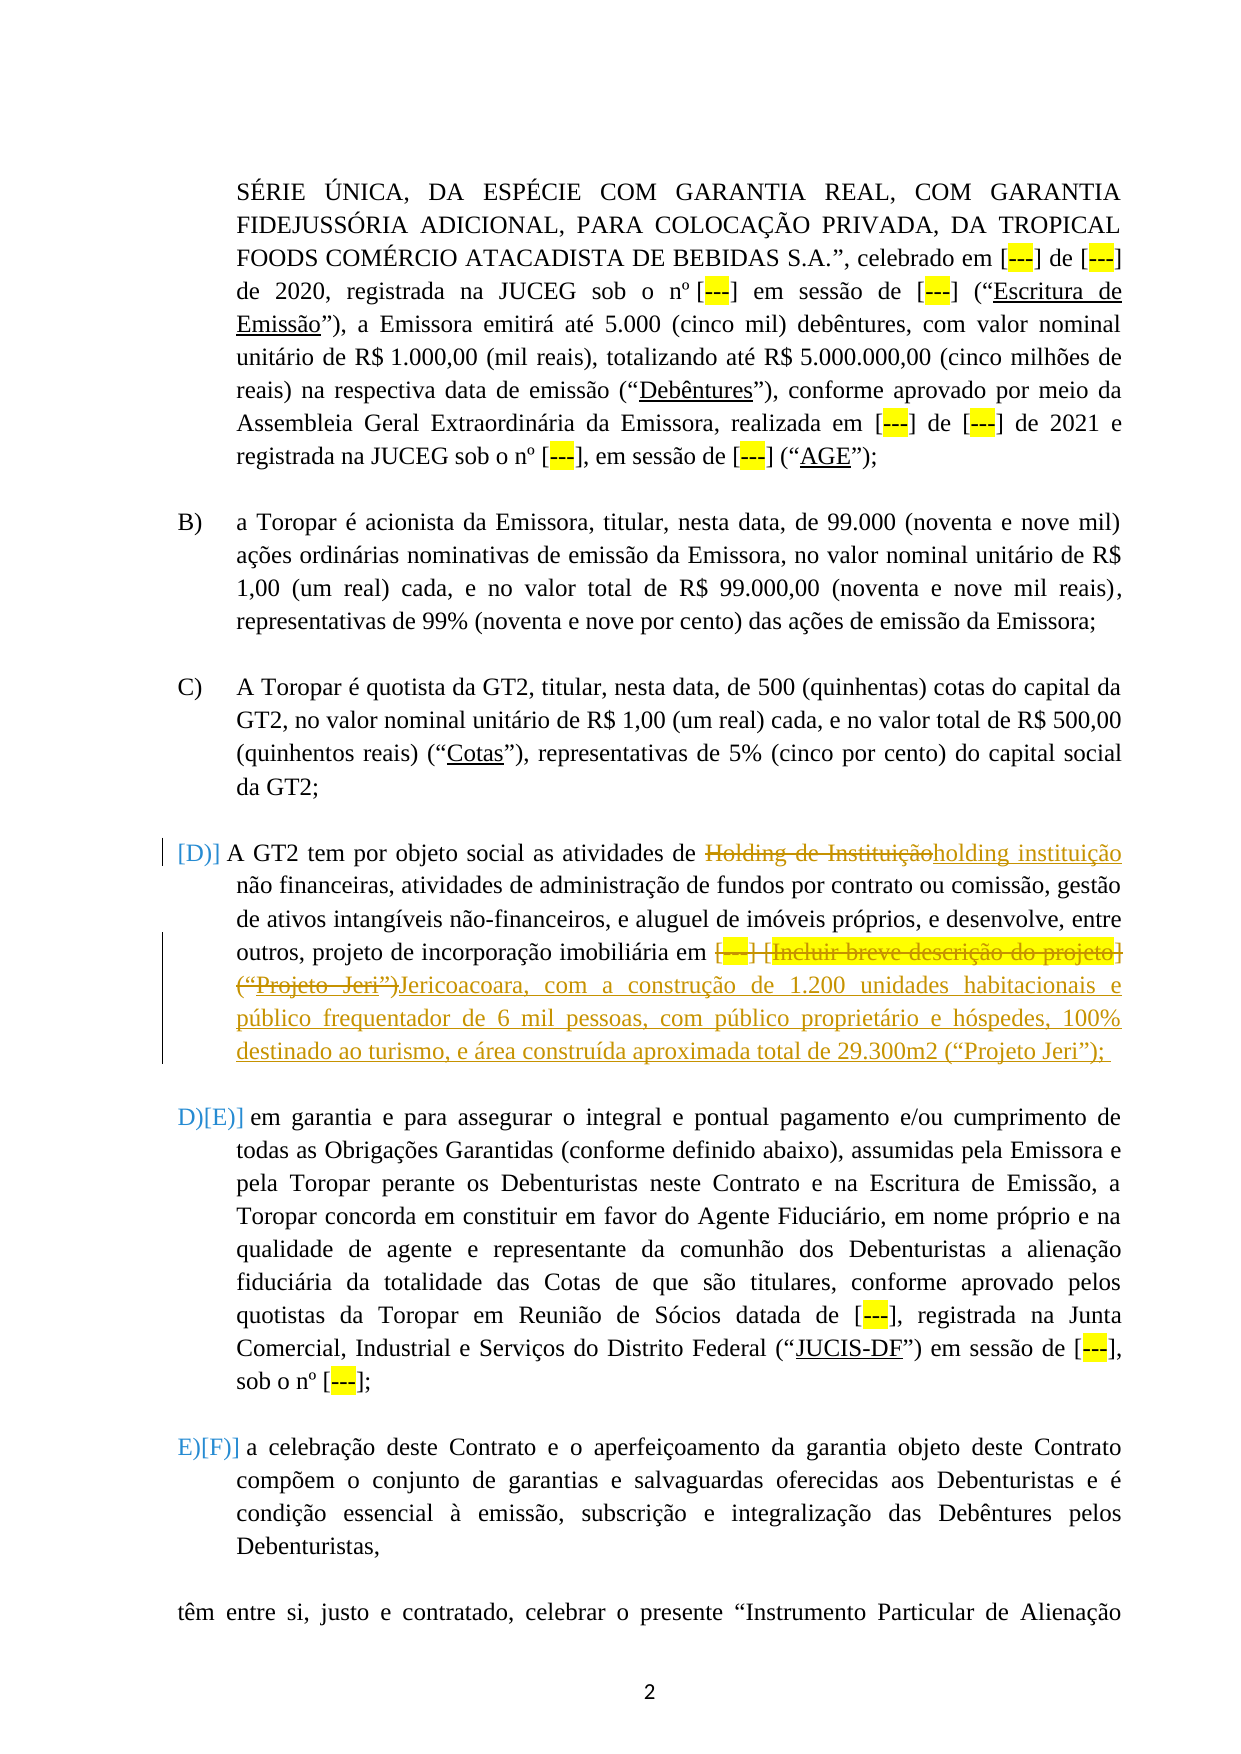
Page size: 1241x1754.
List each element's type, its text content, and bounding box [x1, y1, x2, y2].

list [177, 177, 1122, 470]
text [177, 1597, 1122, 1626]
list a celebração deste Contrato e o aperfeiçoamento da garantia objeto deste Contrato compõem o conjunto de garantias e salvaguardas oferecidas aos Debenturistas e é condição essencial à emissão, subscrição e integralização das Debêntures pelos Debenturistas, [177, 1432, 1122, 1560]
list em garantia e para assegurar o integral e pontual pagamento e/ou cumprimento de todas as Obrigações Garantidas (conforme definido abaixo), assumidas pela Emissora e pela Toropar perante os Debenturistas neste Contrato e na Escritura de Emissão, a Toropar concorda em constituir em favor do Agente Fiduciário, em nome próprio e na qualidade de agente e representante da comunhão dos Debenturistas a alienação fiduciária da totalidade das Cotas de que são titulares, conforme aprovado pelos quotistas da Toropar em Reunião de Sócios datada de [---], registrada na Junta Comercial, Industrial e Serviços do Distrito Federal (“JUCIS-DF”) em sessão de [---], sob o nº [---]; [177, 1102, 1122, 1395]
list A Toropar é quotista da GT2, titular, nesta data, de 500 (quinhentas) cotas do capital da GT2, no valor nominal unitário de R$ 1,00 (um real) cada, e no valor total de R$ 500,00 (quinhentos reais) (“Cotas”), representativas de 5% (cinco por cento) do capital social da GT2; [177, 672, 1122, 800]
list a Toropar é acionista da Emissora, titular, nesta data, de 99.000 (noventa e nove mil) ações ordinárias nominativas de emissão da Emissora, no valor nominal unitário de R$ 1,00 (um real) cada, e no valor total de R$ 99.000,00 (noventa e nove mil reais), representativas de 99% (noventa e nove por cento) das ações de emissão da Emissora; [177, 507, 1122, 635]
list A GT2 tem por objeto social as atividades de não financeiras, atividades de administração de fundos por contrato ou comissão, gestão de ativos intangíveis não-financeiros, e aluguel de imóveis próprios, e desenvolve, entre outros, projeto de incorporação imobiliária em [177, 838, 1122, 1064]
